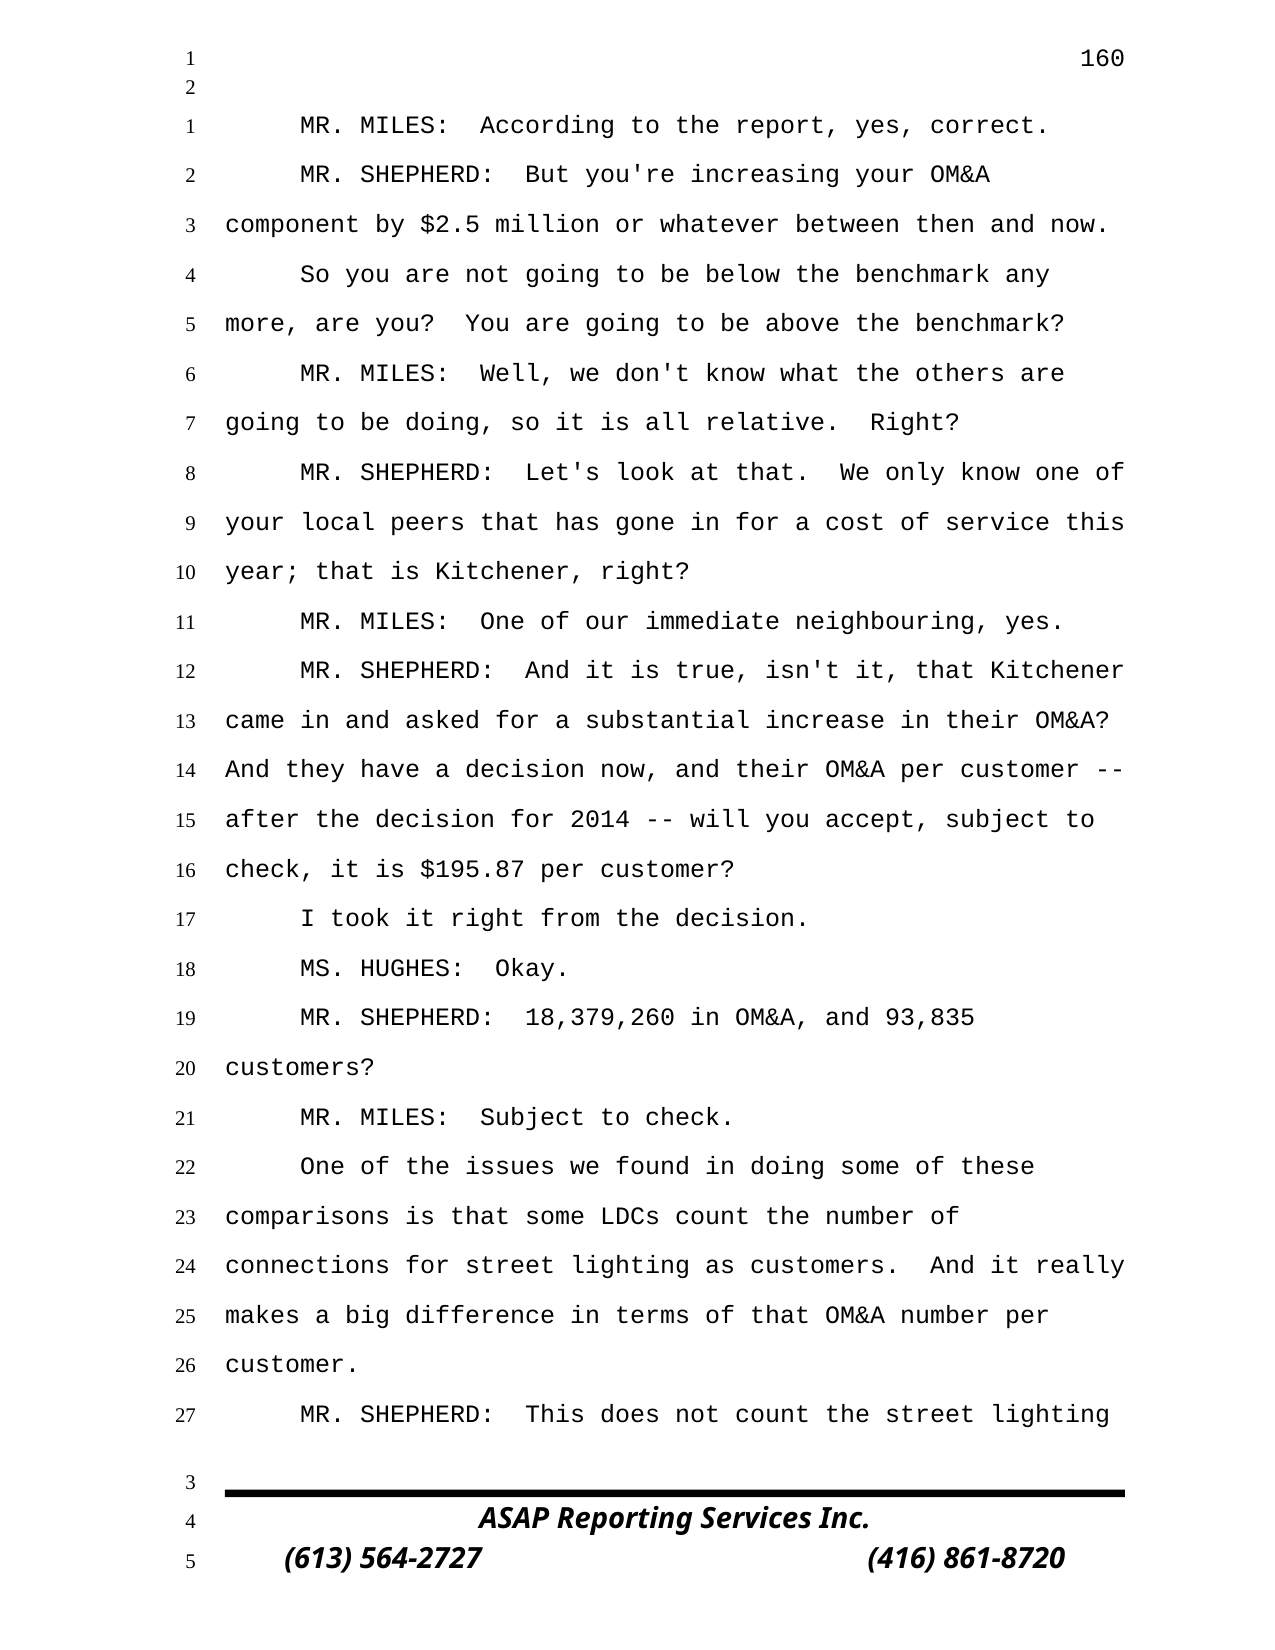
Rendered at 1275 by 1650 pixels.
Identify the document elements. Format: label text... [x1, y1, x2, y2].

text MR. MILES: Well, we don't know what the others are going to be doing, so it is all relative. Right? [225, 360, 1125, 438]
text MR. MILES: One of our immediate neighbouring, yes. [225, 608, 1125, 637]
text I took it right from the decision. [225, 906, 1125, 934]
text MR. SHEPHERD: 18,379,260 in OM&A, and 93,835 customers? [225, 1005, 1125, 1083]
text MR. SHEPHERD: Let's look at that. We only know one of your local peers that has gone in for a cost of service this year; that is Kitchener, right? [225, 459, 1125, 587]
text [225, 1402, 1125, 1430]
text MS. HUGHES: Okay. [225, 955, 1125, 984]
text MR. SHEPHERD: And it is true, isn't it, that Kitchener came in and asked for a substantial increase in their OM&A? And they have a decision now, and their OM&A per customer -- after the decision for 2014 -- will you accept, subject to check, it is $195.87 per customer? [225, 658, 1125, 884]
text MR. MILES: According to the report, yes, correct. [225, 112, 1125, 141]
text MR. MILES: Subject to check. [225, 1104, 1125, 1132]
text So you are not going to be below the benchmark any more, are you? You are going to be above the benchmark? [225, 261, 1125, 339]
text MR. SHEPHERD: But you're increasing your OM&A component by $2.5 million or whatever between then and now. [225, 162, 1125, 240]
text One of the issues we found in doing some of these comparisons is that some LDCs count the number of connections for street lighting as customers. And it really makes a big difference in terms of that OM&A number per customer. [225, 1154, 1125, 1380]
